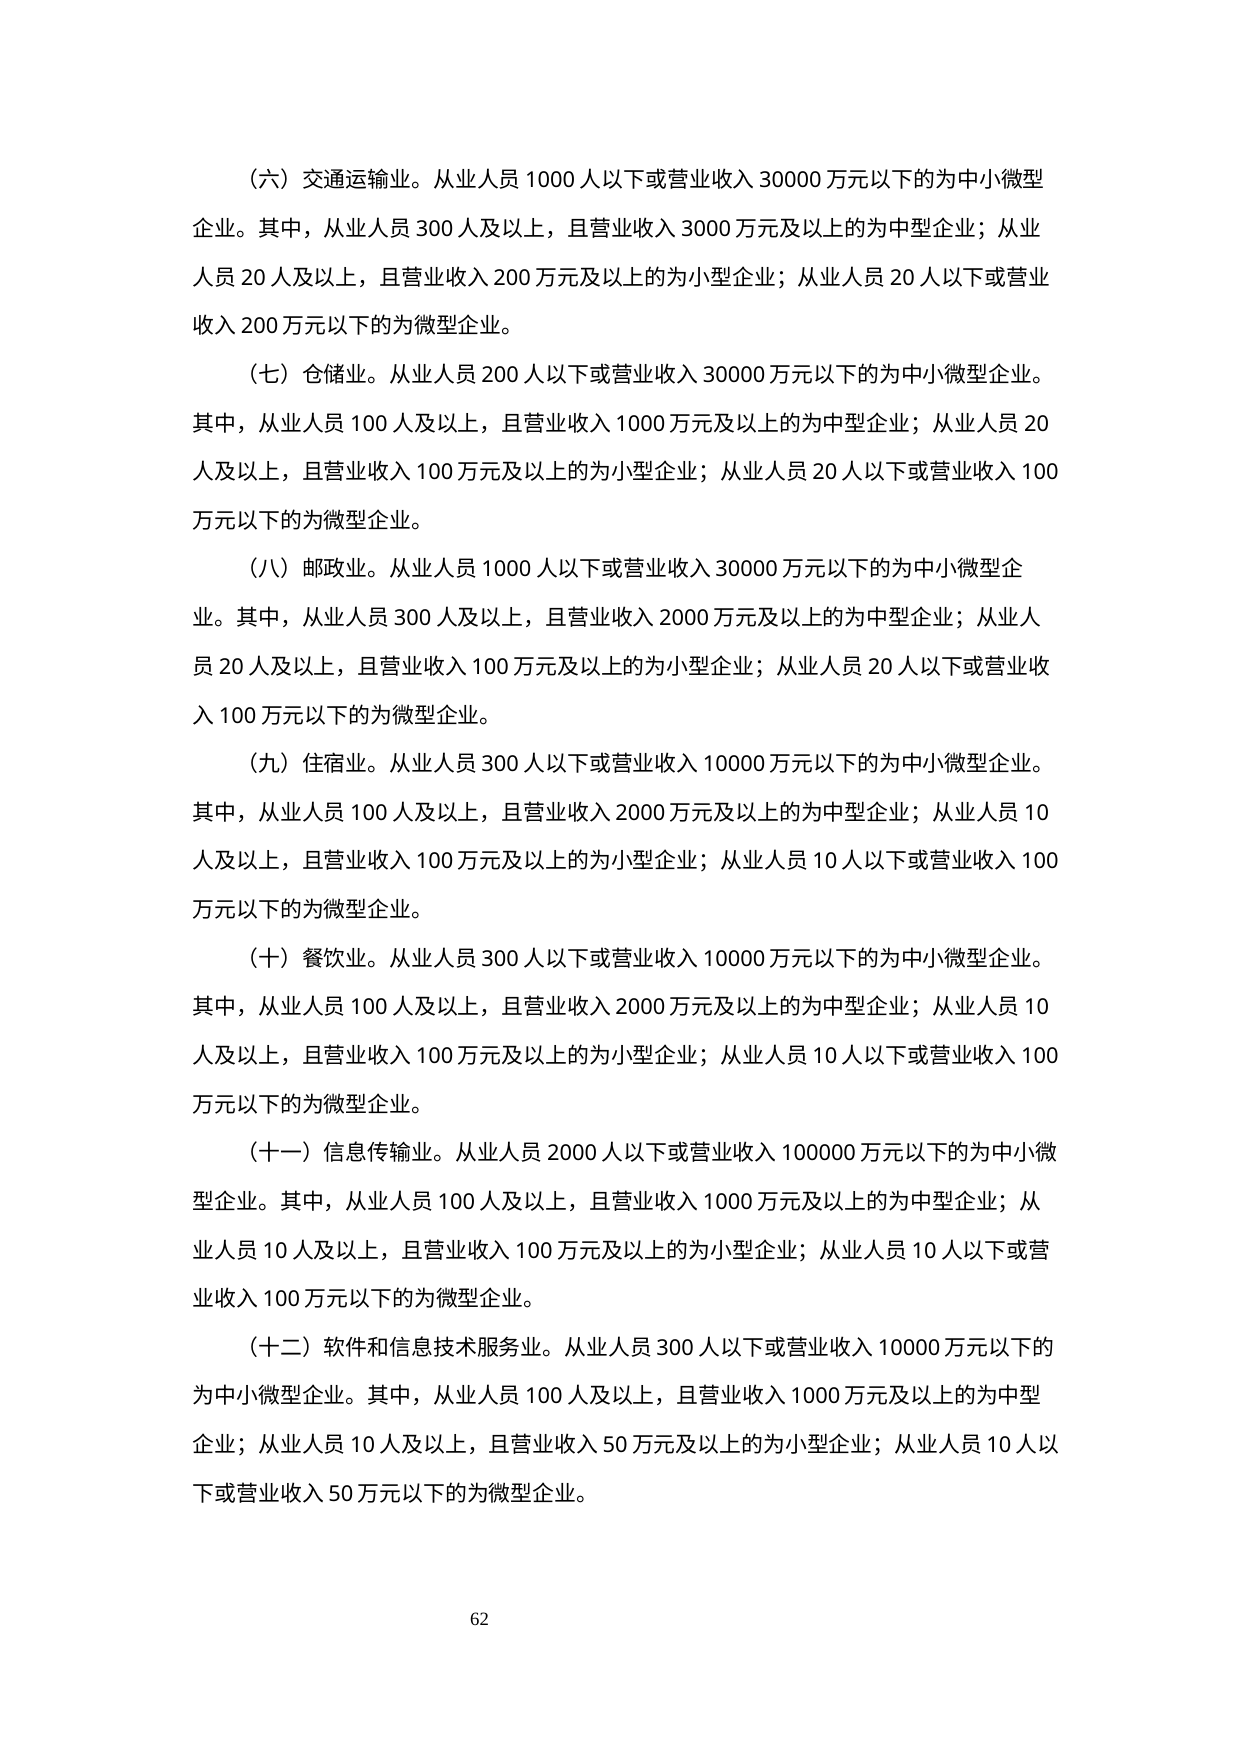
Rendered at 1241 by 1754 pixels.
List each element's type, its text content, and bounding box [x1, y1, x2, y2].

text （十一）信息传输业。从业人员2000人以下或营业收入100000万元以下的为中小微型企业。其中，从业人员100人及以上，且营业收入1000万元及以上的为中型企业；从业人员10人及以上，且营业收入100万元及以上的为小型企业；从业人员10人以下或营业收入100万元以下的为微型企业。 [192, 1135, 1063, 1314]
text （八）邮政业。从业人员1000人以下或营业收入30000万元以下的为中小微型企业。其中，从业人员300人及以上，且营业收入2000万元及以上的为中型企业；从业人员20人及以上，且营业收入100万元及以上的为小型企业；从业人员20人以下或营业收入100万元以下的为微型企业。 [192, 551, 1063, 730]
text （十）餐饮业。从业人员300人以下或营业收入10000万元以下的为中小微型企业。其中，从业人员100人及以上，且营业收入2000万元及以上的为中型企业；从业人员10人及以上，且营业收入100万元及以上的为小型企业；从业人员10人以下或营业收入100万元以下的为微型企业。 [192, 940, 1063, 1119]
text （七）仓储业。从业人员200人以下或营业收入30000万元以下的为中小微型企业。其中，从业人员100人及以上，且营业收入1000万元及以上的为中型企业；从业人员20人及以上，且营业收入100万元及以上的为小型企业；从业人员20人以下或营业收入100万元以下的为微型企业。 [192, 357, 1063, 535]
text （十二）软件和信息技术服务业。从业人员300人以下或营业收入10000万元以下的为中小微型企业。其中，从业人员100人及以上，且营业收入1000万元及以上的为中型企业；从业人员10人及以上，且营业收入50万元及以上的为小型企业；从业人员10人以下或营业收入50万元以下的为微型企业。 [192, 1329, 1063, 1508]
text （九）住宿业。从业人员300人以下或营业收入10000万元以下的为中小微型企业。其中，从业人员100人及以上，且营业收入2000万元及以上的为中型企业；从业人员10人及以上，且营业收入100万元及以上的为小型企业；从业人员10人以下或营业收入100万元以下的为微型企业。 [192, 746, 1063, 924]
text （六）交通运输业。从业人员1000人以下或营业收入30000万元以下的为中小微型企业。其中，从业人员300人及以上，且营业收入3000万元及以上的为中型企业；从业人员20人及以上，且营业收入200万元及以上的为小型企业；从业人员20人以下或营业收入200万元以下的为微型企业。 [192, 162, 1063, 341]
